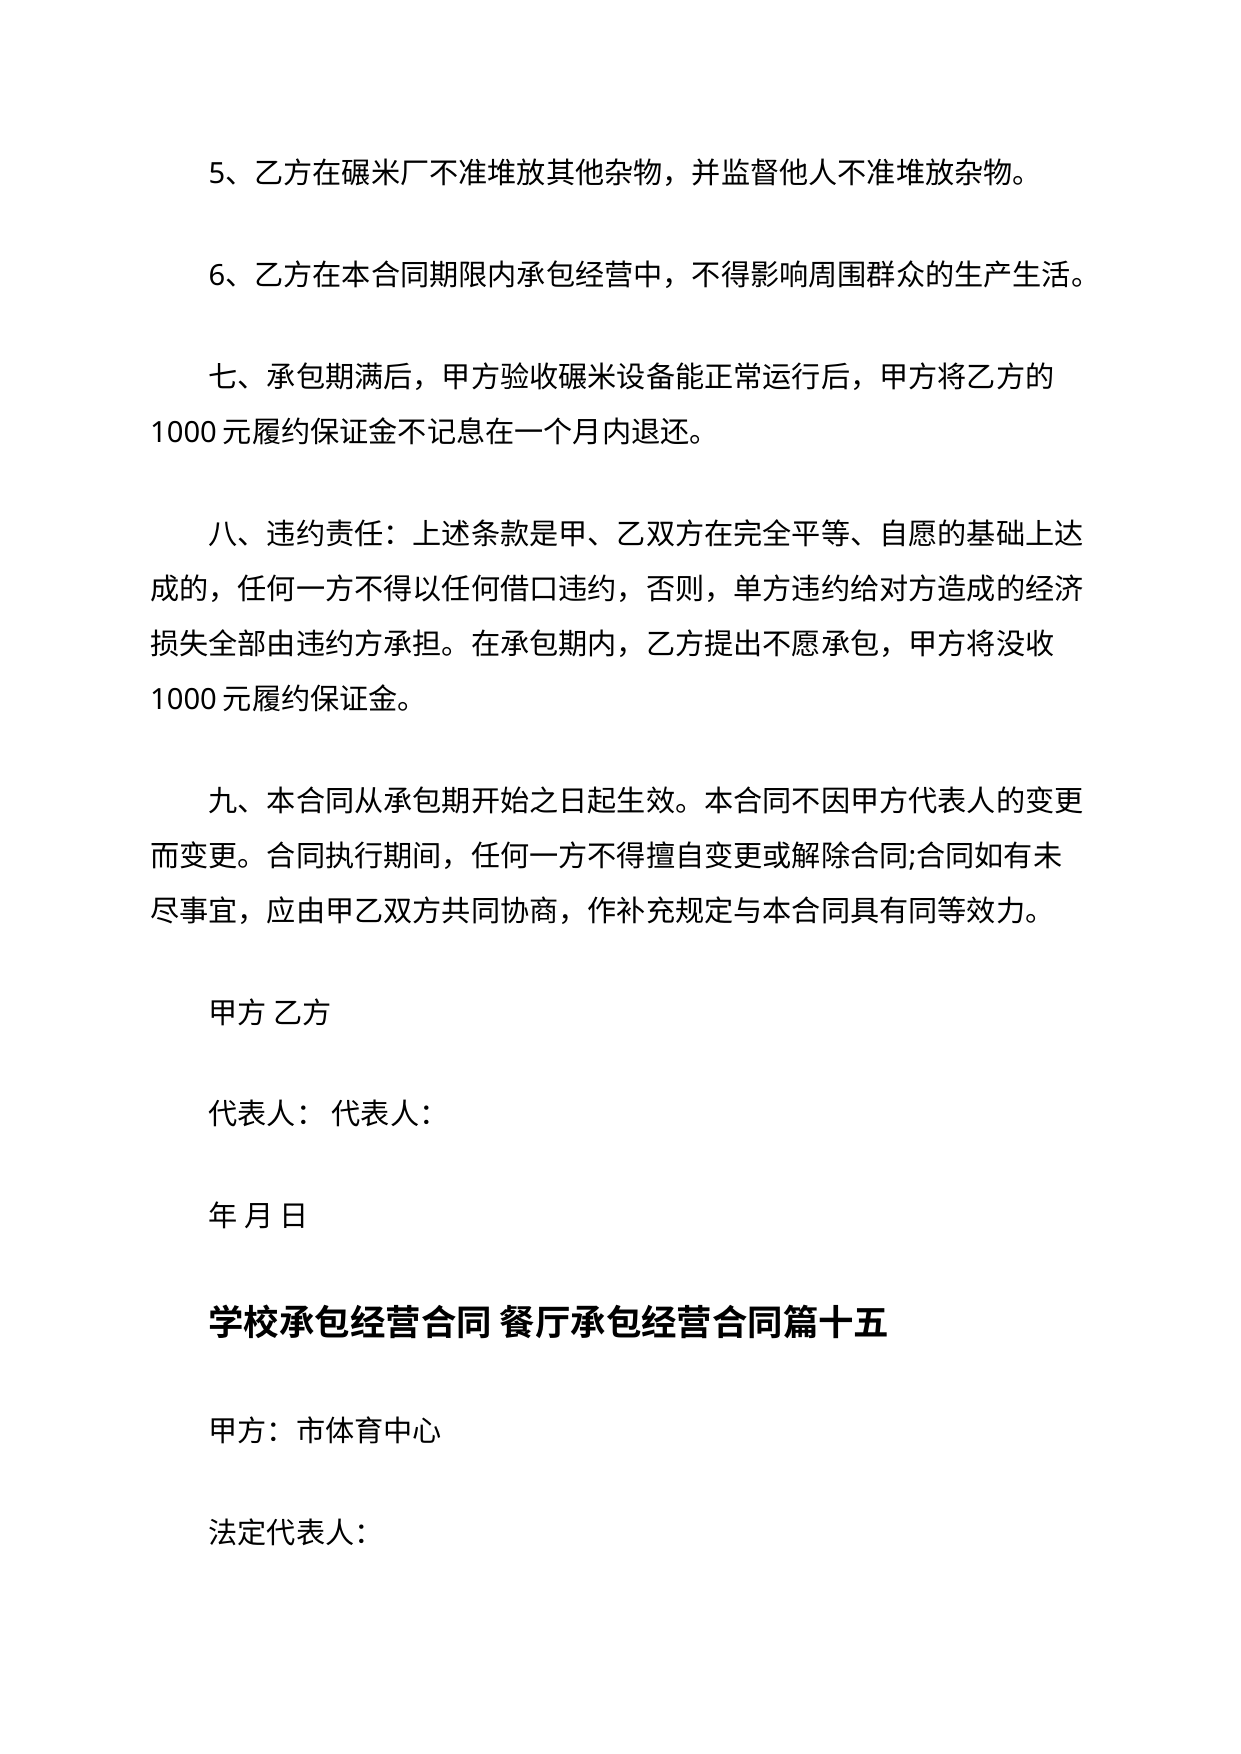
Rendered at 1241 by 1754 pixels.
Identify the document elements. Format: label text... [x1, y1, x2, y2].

text 七、承包期满后，甲方验收碾米设备能正常运行后，甲方将乙方的1000元履约保证金不记息在一个月内退还。 [150, 354, 1090, 451]
text 年 月 日 [150, 1193, 1090, 1235]
text 甲方 乙方 [150, 989, 1090, 1031]
text 5、乙方在碾米厂不准堆放其他杂物，并监督他人不准堆放杂物。 [150, 150, 1090, 192]
text 代表人： 代表人： [150, 1091, 1090, 1133]
text 6、乙方在本合同期限内承包经营中，不得影响周围群众的生产生活。 [150, 252, 1090, 294]
text 八、违约责任：上述条款是甲、乙双方在完全平等、自愿的基础上达成的，任何一方不得以任何借口违约，否则，单方违约给对方造成的经济损失全部由违约方承担。在承包期内，乙方提出不愿承包，甲方将没收1000元履约保证金。 [150, 511, 1090, 718]
text 学校承包经营合同 餐厅承包经营合同篇十五 [150, 1294, 1090, 1346]
text 九、本合同从承包期开始之日起生效。本合同不因甲方代表人的变更而变更。合同执行期间，任何一方不得擅自变更或解除合同;合同如有未尽事宜，应由甲乙双方共同协商，作补充规定与本合同具有同等效力。 [150, 777, 1090, 930]
text 法定代表人： [150, 1510, 1090, 1552]
text 甲方：市体育中心 [150, 1408, 1090, 1450]
